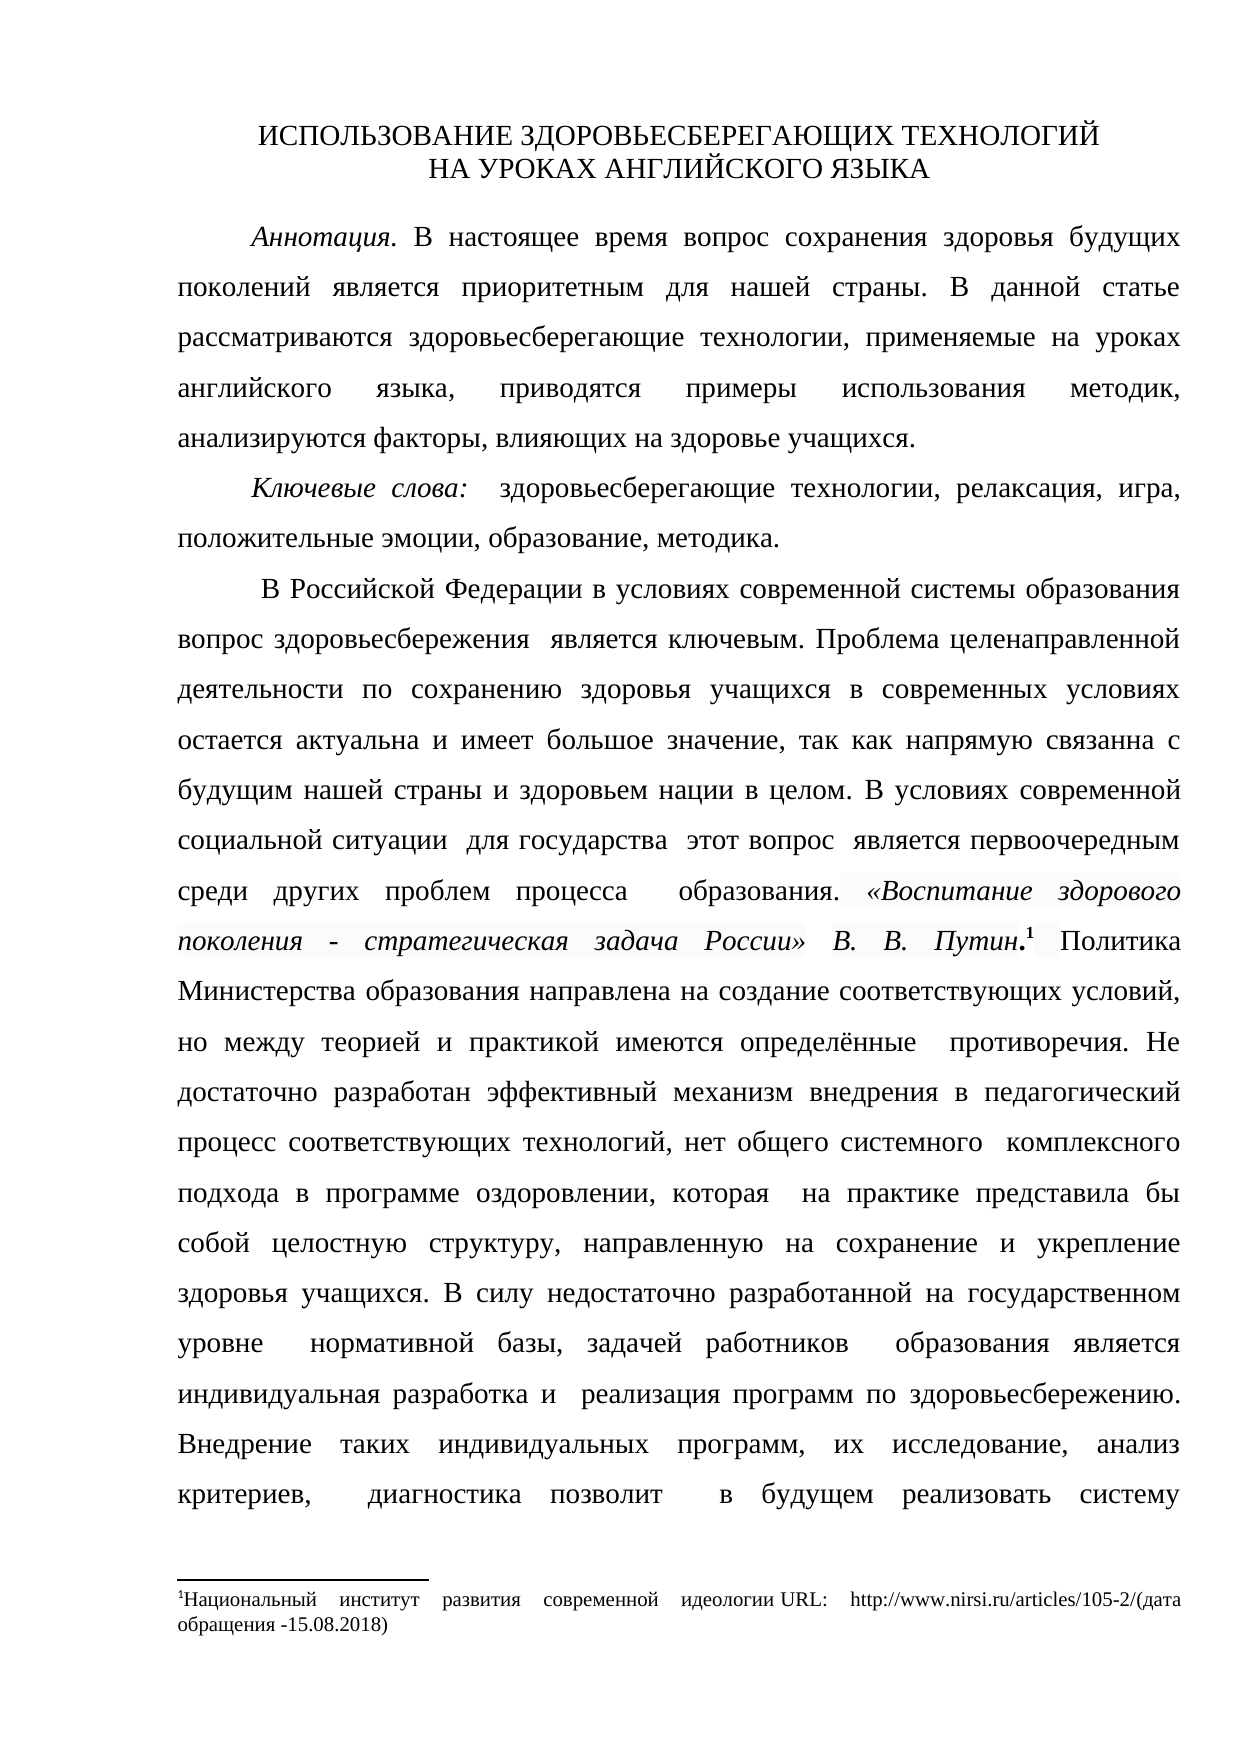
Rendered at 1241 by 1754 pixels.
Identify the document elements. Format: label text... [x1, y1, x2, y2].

text ИСПОЛЬЗОВАНИЕ ЗДОРОВЬЕСБЕРЕГАЮЩИХ ТЕХНОЛОГИЙ [177, 118, 1181, 152]
text Ключевые слова: здоровьесберегающие технологии, релаксация, игра, положительные эмоции, образование, методика. [177, 470, 1181, 554]
text НА УРОКАХ АНГЛИЙСКОГО ЯЗЫКА [177, 152, 1181, 185]
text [177, 571, 1181, 1510]
text Аннотация. В настоящее время вопрос сохранения здоровья будущих поколений является приоритетным для нашей страны. В данной статье рассматриваются здоровьесберегающие технологии, применяемые на уроках английского языка, приводятся примеры использования методик, анализируются факторы, влияющих на здоровье учащихся. [177, 219, 1181, 453]
